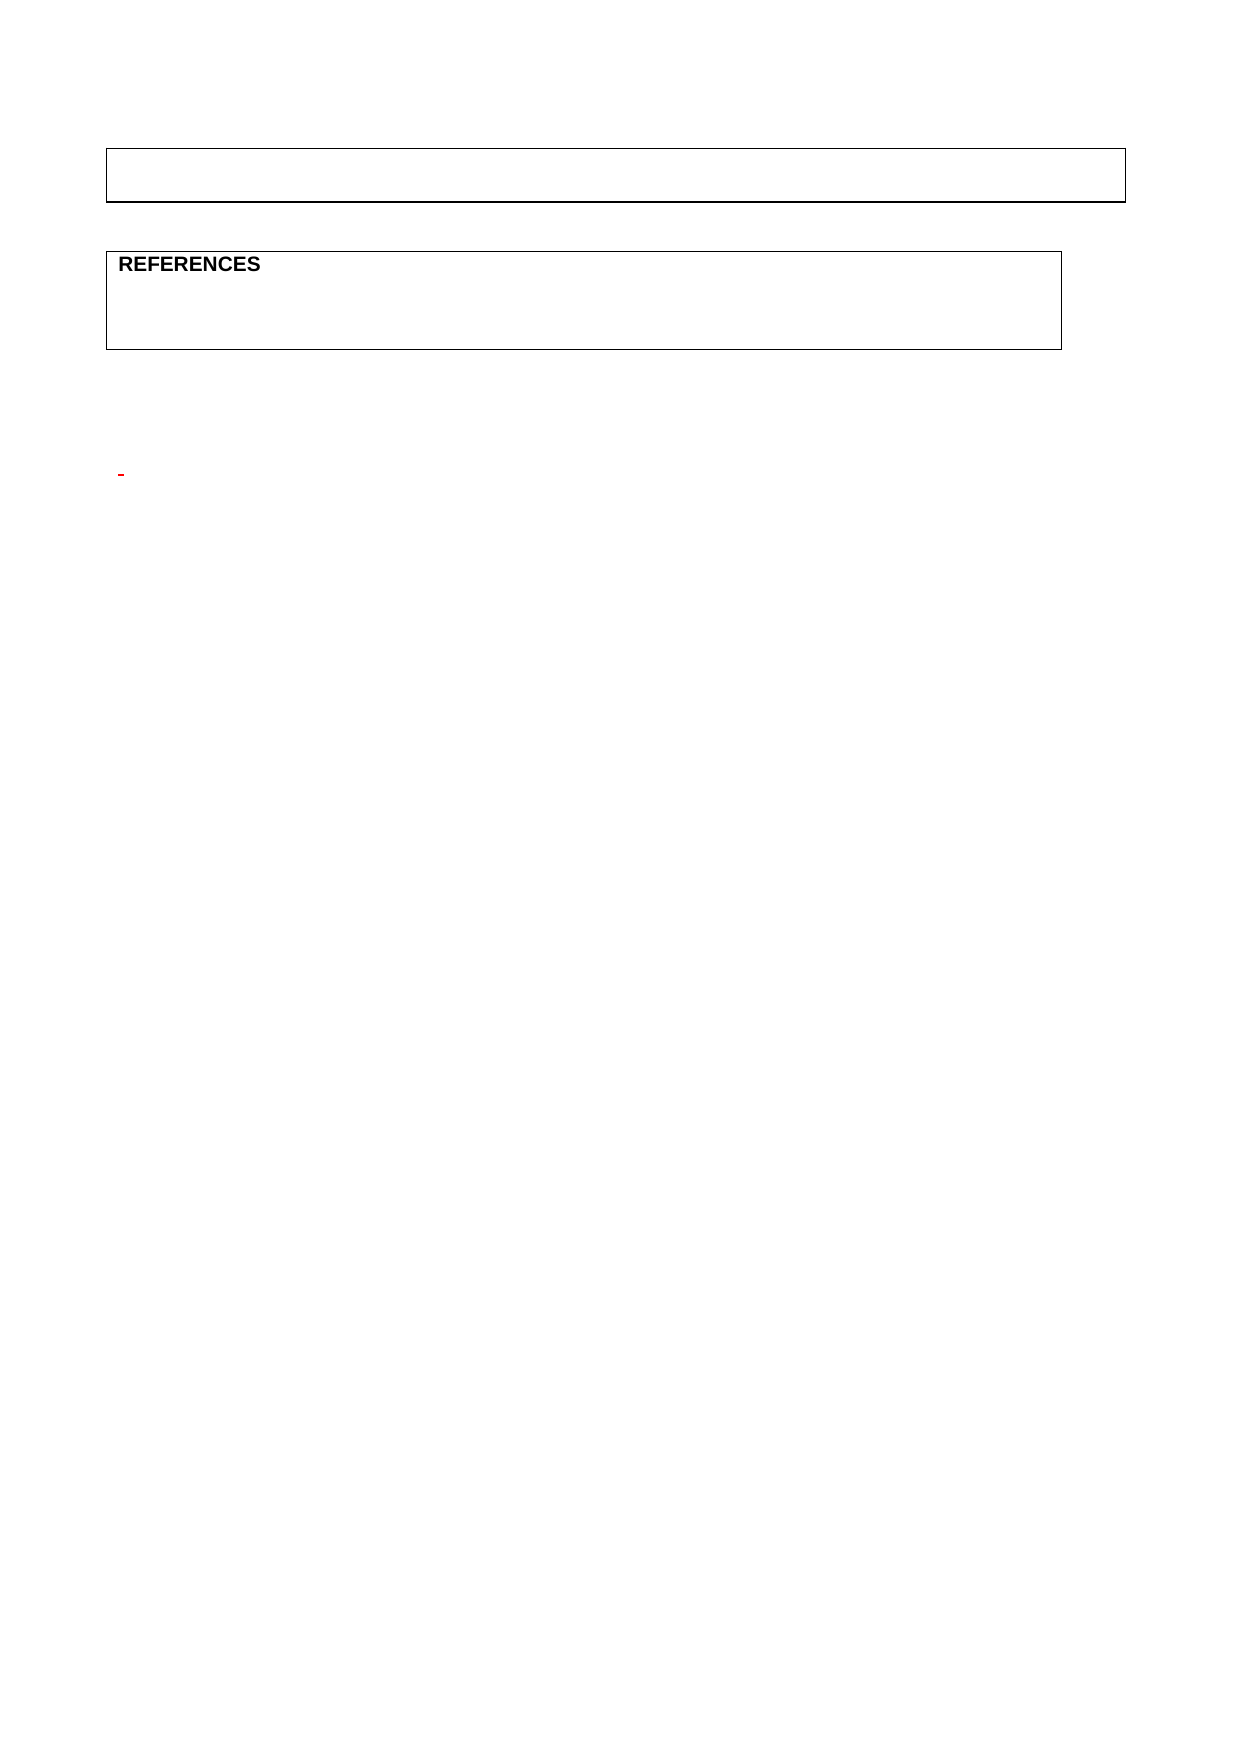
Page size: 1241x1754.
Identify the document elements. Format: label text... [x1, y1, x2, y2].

table_header [107, 149, 1125, 201]
table_header REFERENCES [107, 252, 1061, 348]
